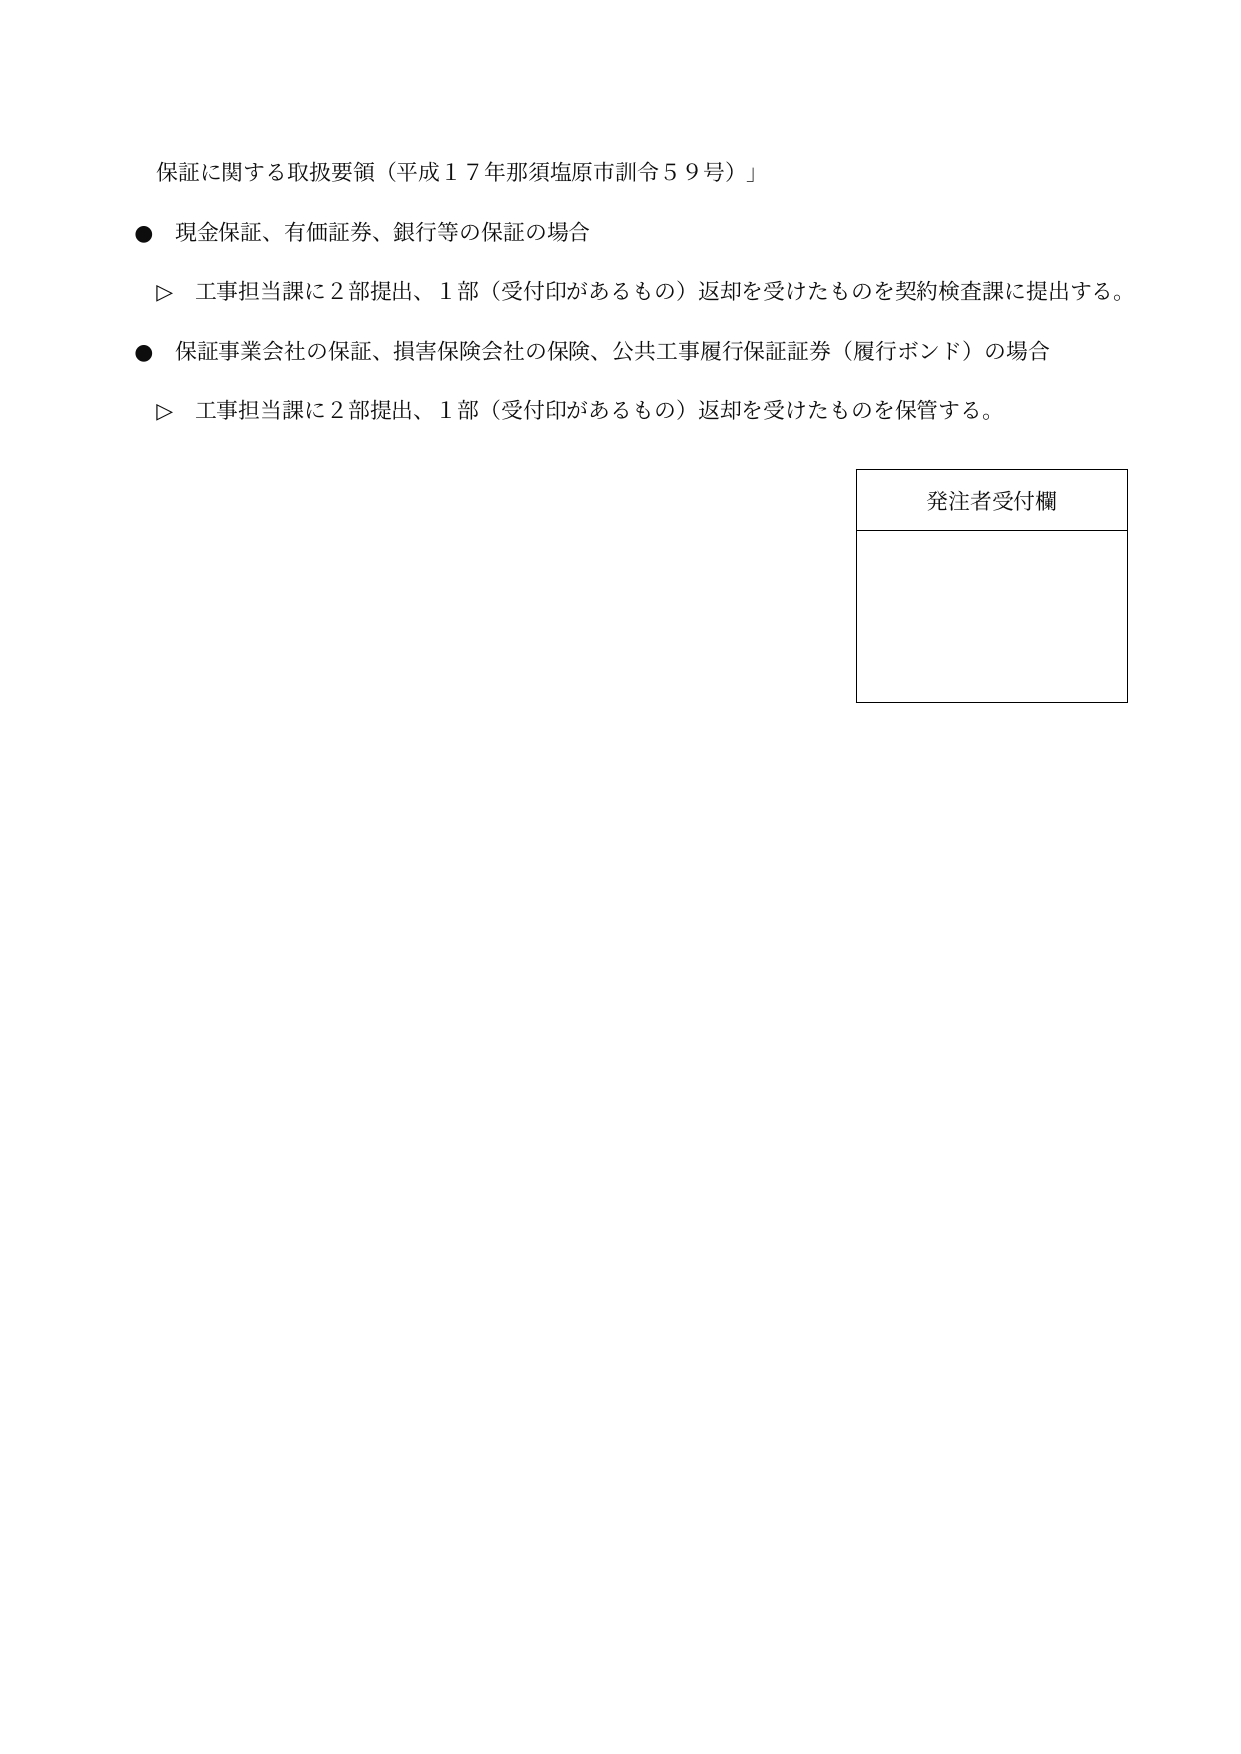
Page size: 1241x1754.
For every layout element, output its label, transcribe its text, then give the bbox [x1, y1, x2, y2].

table_header 発注者受付欄 [857, 470, 1127, 529]
text 保証に関する取扱要領（平成１７年那須塩原市訓令５９号）」 [112, 141, 1128, 201]
table_cell [857, 531, 1127, 702]
text ● 保証事業会社の保証、損害保険会社の保険、公共工事履行保証証券（履行ボンド）の場合 [134, 320, 1128, 379]
text ▷ 工事担当課に２部提出、１部（受付印があるもの）返却を受けたものを保管する。 [134, 379, 1128, 439]
text ▷ 工事担当課に２部提出、１部（受付印があるもの）返却を受けたものを契約検査課に提出する。 [112, 260, 1150, 320]
text ● 現金保証、有価証券、銀行等の保証の場合 [112, 201, 1128, 260]
